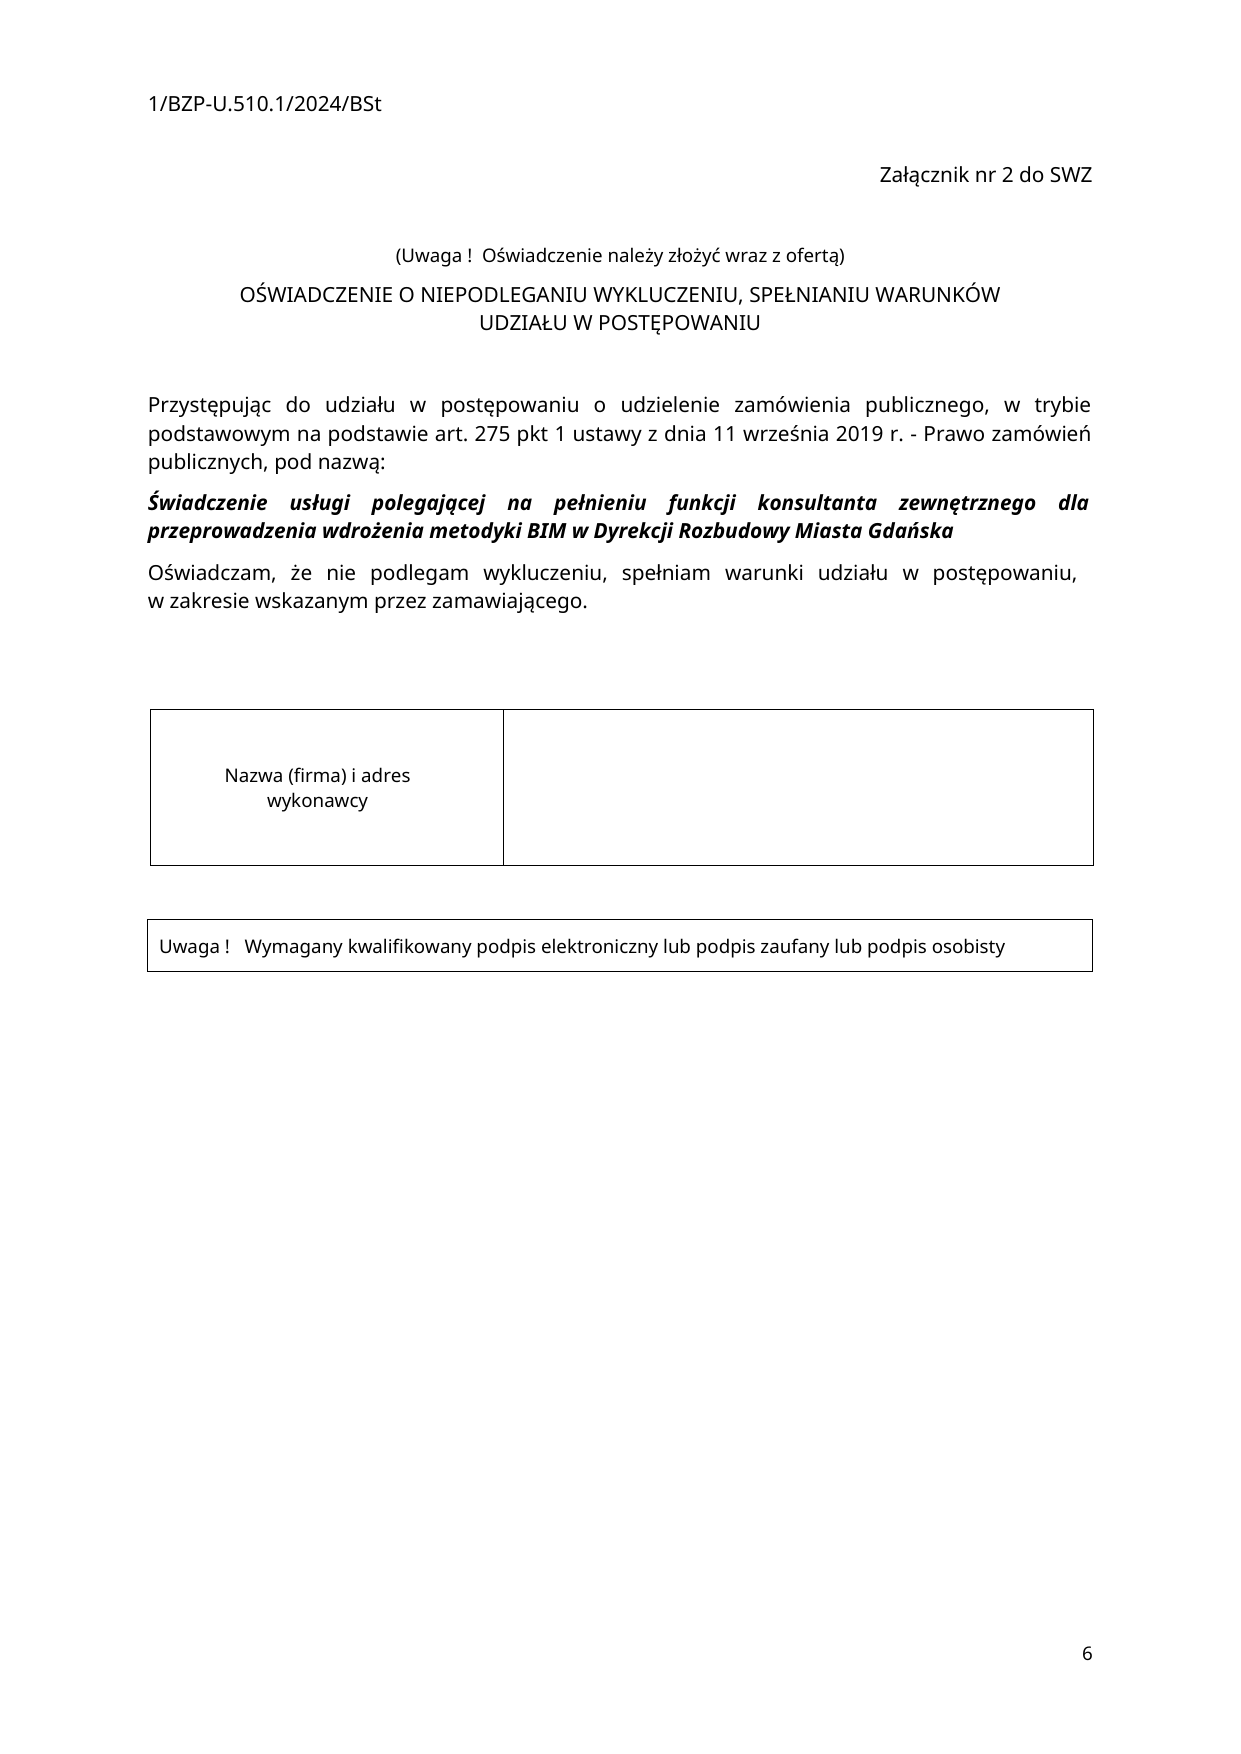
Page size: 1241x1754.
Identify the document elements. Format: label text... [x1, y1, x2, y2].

table_header [504, 710, 1093, 865]
text Świadczenie usługi polegającej na pełnieniu funkcji konsultanta zewnętrznego dla przeprowadzenia wdrożenia metodyki BIM w Dyrekcji Rozbudowy Miasta Gdańska [148, 488, 1092, 545]
text Przystępując do udziału w postępowaniu o udzielenie zamówienia publicznego, w trybie podstawowym na podstawie art. 275 pkt 1 ustawy z dnia 11 września 2019 r. - Prawo zamówień publicznych, pod nazwą: [148, 390, 1092, 476]
text Oświadczam, że nie podlegam wykluczeniu, spełniam warunki udziału w postępowaniu, w zakresie wskazanym przez zamawiającego. [148, 558, 1092, 614]
text OŚWIADCZENIE O NIEPODLEGANIU WYKLUCZENIU, SPEŁNIANIU WARUNKÓW UDZIAŁU W POSTĘPOWANIU [148, 280, 1092, 337]
table_header Uwaga ! Wymagany kwalifikowany podpis elektroniczny lub podpis zaufany lub podpis osobisty [148, 920, 1092, 971]
text Załącznik nr 2 do SWZ [148, 160, 1092, 189]
text (Uwaga ! Oświadczenie należy złożyć wraz z ofertą) [148, 242, 1092, 268]
table_header Nazwa (firma) i adres wykonawcy [151, 710, 503, 865]
